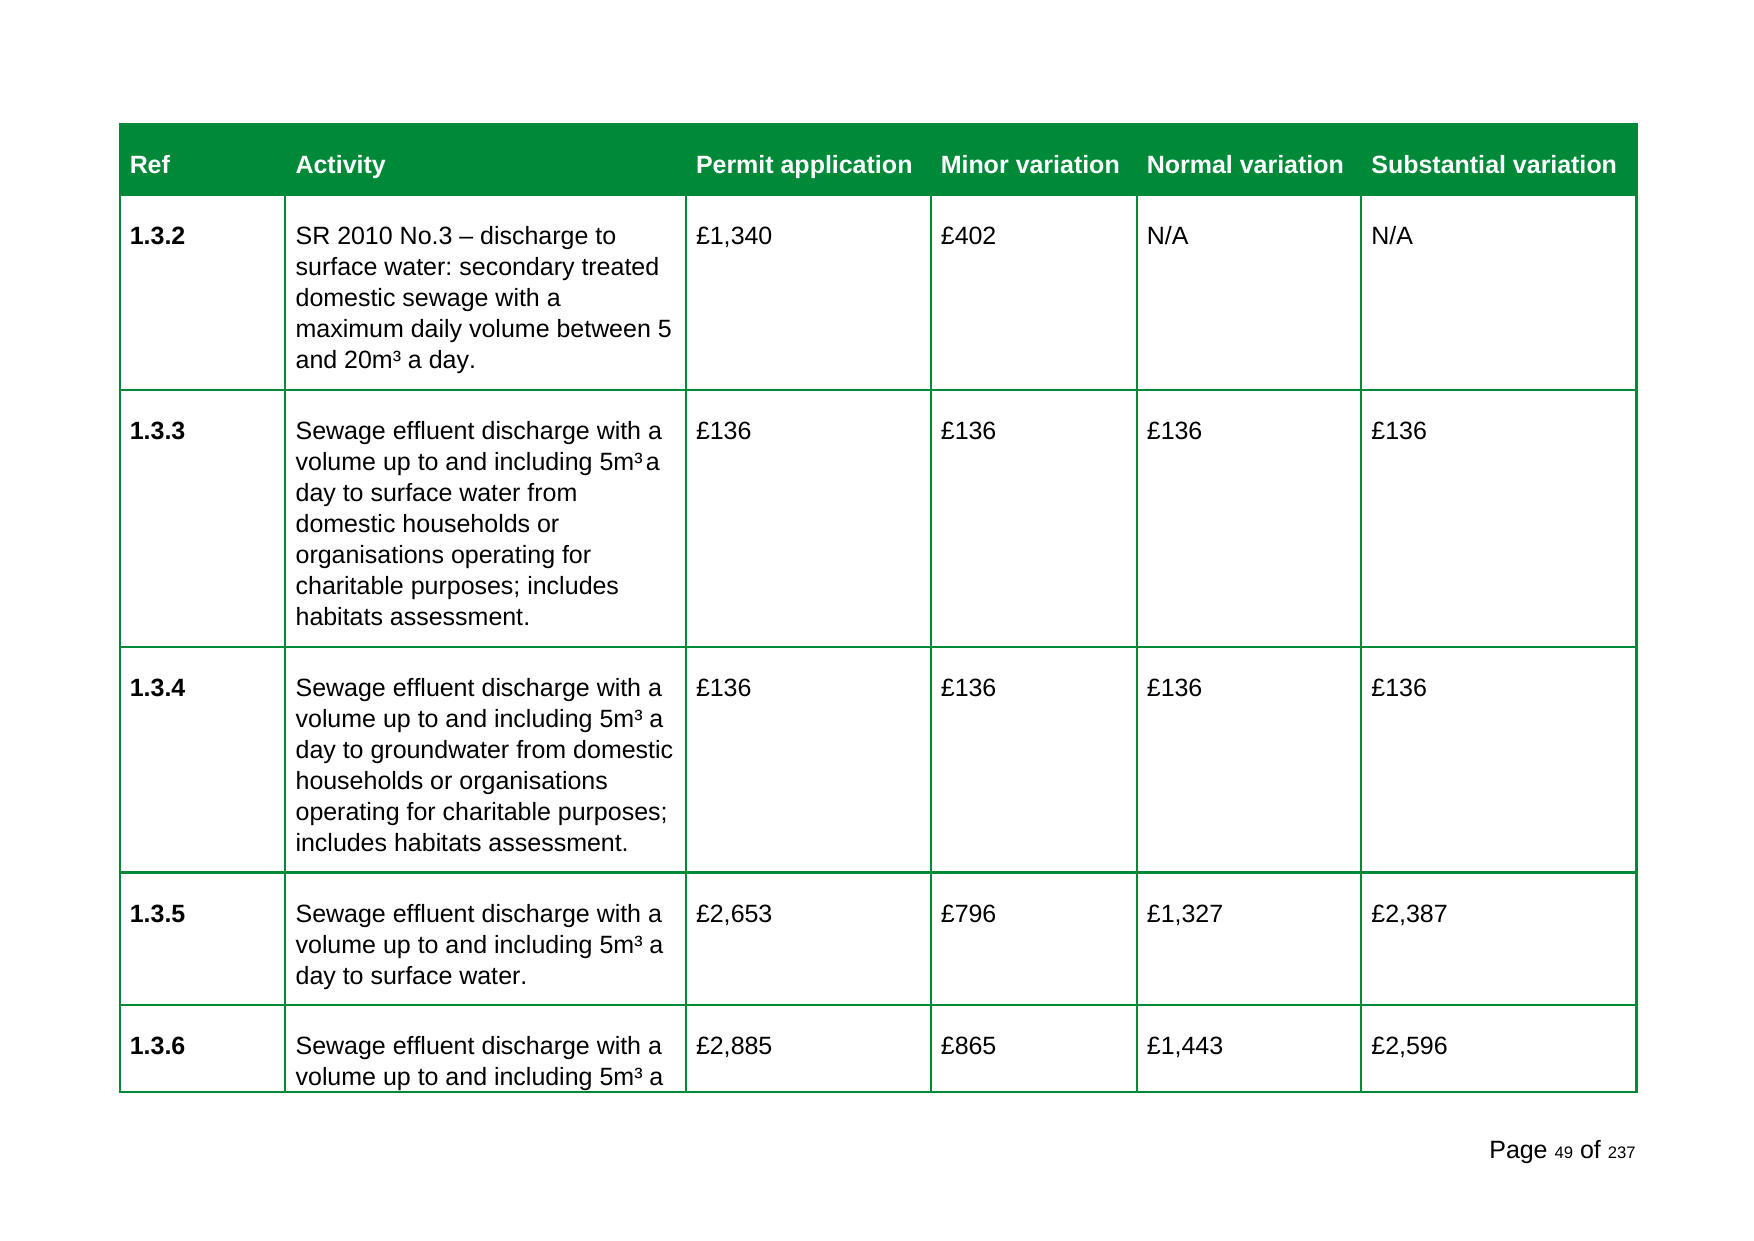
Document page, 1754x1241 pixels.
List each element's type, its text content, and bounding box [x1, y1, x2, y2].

table_cell £136 [932, 391, 1136, 646]
table_cell 1.3.5 [121, 874, 284, 1004]
table_cell £136 [932, 648, 1136, 871]
table_cell N/A [1362, 196, 1635, 389]
table_cell £2,653 [687, 874, 930, 1004]
table_cell £136 [1362, 648, 1635, 871]
table_cell £2,387 [1362, 874, 1635, 1004]
table_cell Sewage effluent discharge with a volume up to and including 5m³ a day to groundwater from domestic households or organisations operating for charitable purposes; includes habitats assessment. [286, 648, 685, 871]
table_cell 1.3.2 [121, 196, 284, 389]
table_header Normal variation [1138, 125, 1360, 194]
table_header Permit application [687, 125, 930, 194]
table_cell £136 [687, 648, 930, 871]
table_header Activity [286, 125, 685, 194]
table_header Substantial variation [1362, 125, 1635, 194]
table_cell N/A [1138, 196, 1360, 389]
table_cell £136 [687, 391, 930, 646]
table_cell £1,443 [1138, 1006, 1360, 1091]
table_cell £136 [1138, 391, 1360, 646]
table_cell £136 [1362, 391, 1635, 646]
table_cell £136 [1138, 648, 1360, 871]
table_cell £1,327 [1138, 874, 1360, 1004]
table_cell 1.3.6 [121, 1006, 284, 1091]
table_cell £402 [932, 196, 1136, 389]
table_cell SR 2010 No.3 – discharge to surface water: secondary treated domestic sewage with a maximum daily volume between 5 and 20m³ a day. [286, 196, 685, 389]
table_cell 1.3.4 [121, 648, 284, 871]
table_header Ref [121, 125, 284, 194]
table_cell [286, 1006, 685, 1091]
table_cell £865 [932, 1006, 1136, 1091]
table_header Minor variation [932, 125, 1136, 194]
table_cell £2,596 [1362, 1006, 1635, 1091]
table_cell £2,885 [687, 1006, 930, 1091]
table_cell Sewage effluent discharge with a volume up to and including 5m³ a day to surface water. [286, 874, 685, 1004]
table_cell £796 [932, 874, 1136, 1004]
table_cell 1.3.3 [121, 391, 284, 646]
table_cell £1,340 [687, 196, 930, 389]
table_cell Sewage effluent discharge with a volume up to and including 5m³ a day to surface water from domestic households or organisations operating for charitable purposes; includes habitats assessment. [286, 391, 685, 646]
